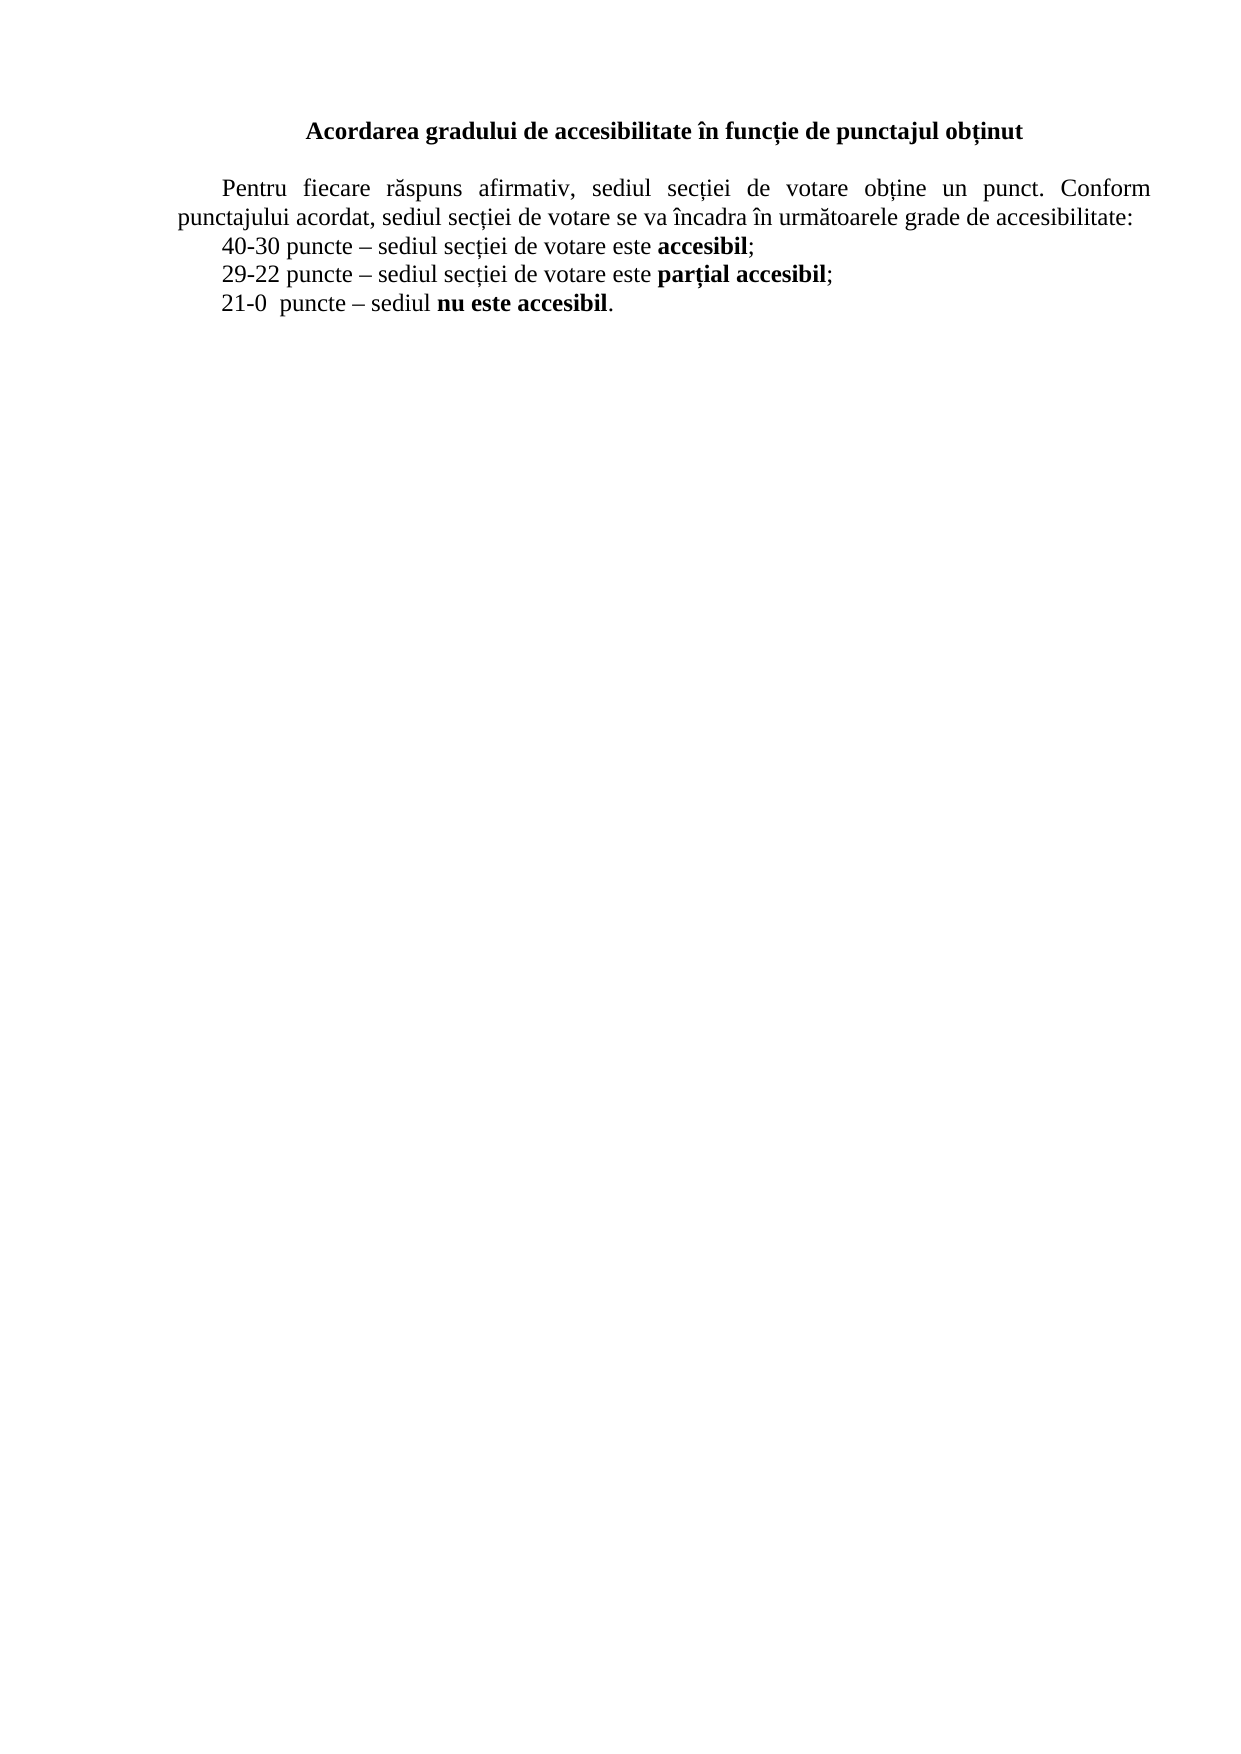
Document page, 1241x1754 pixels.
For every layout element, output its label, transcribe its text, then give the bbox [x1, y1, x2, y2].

text 29-22 puncte – sediul secției de votare este parțial accesibil; [177, 259, 1152, 288]
text 21-0 puncte – sediul nu este accesibil. [177, 288, 1152, 317]
text Pentru fiecare răspuns afirmativ, sediul secției de votare obține un punct. Conform punctajului acordat, sediul secției de votare se va încadra în următoarele grade de accesibilitate: [177, 173, 1152, 231]
text 40-30 puncte – sediul secției de votare este accesibil; [177, 231, 1152, 259]
text Acordarea gradului de accesibilitate în funcție de punctajul obținut [177, 116, 1152, 144]
